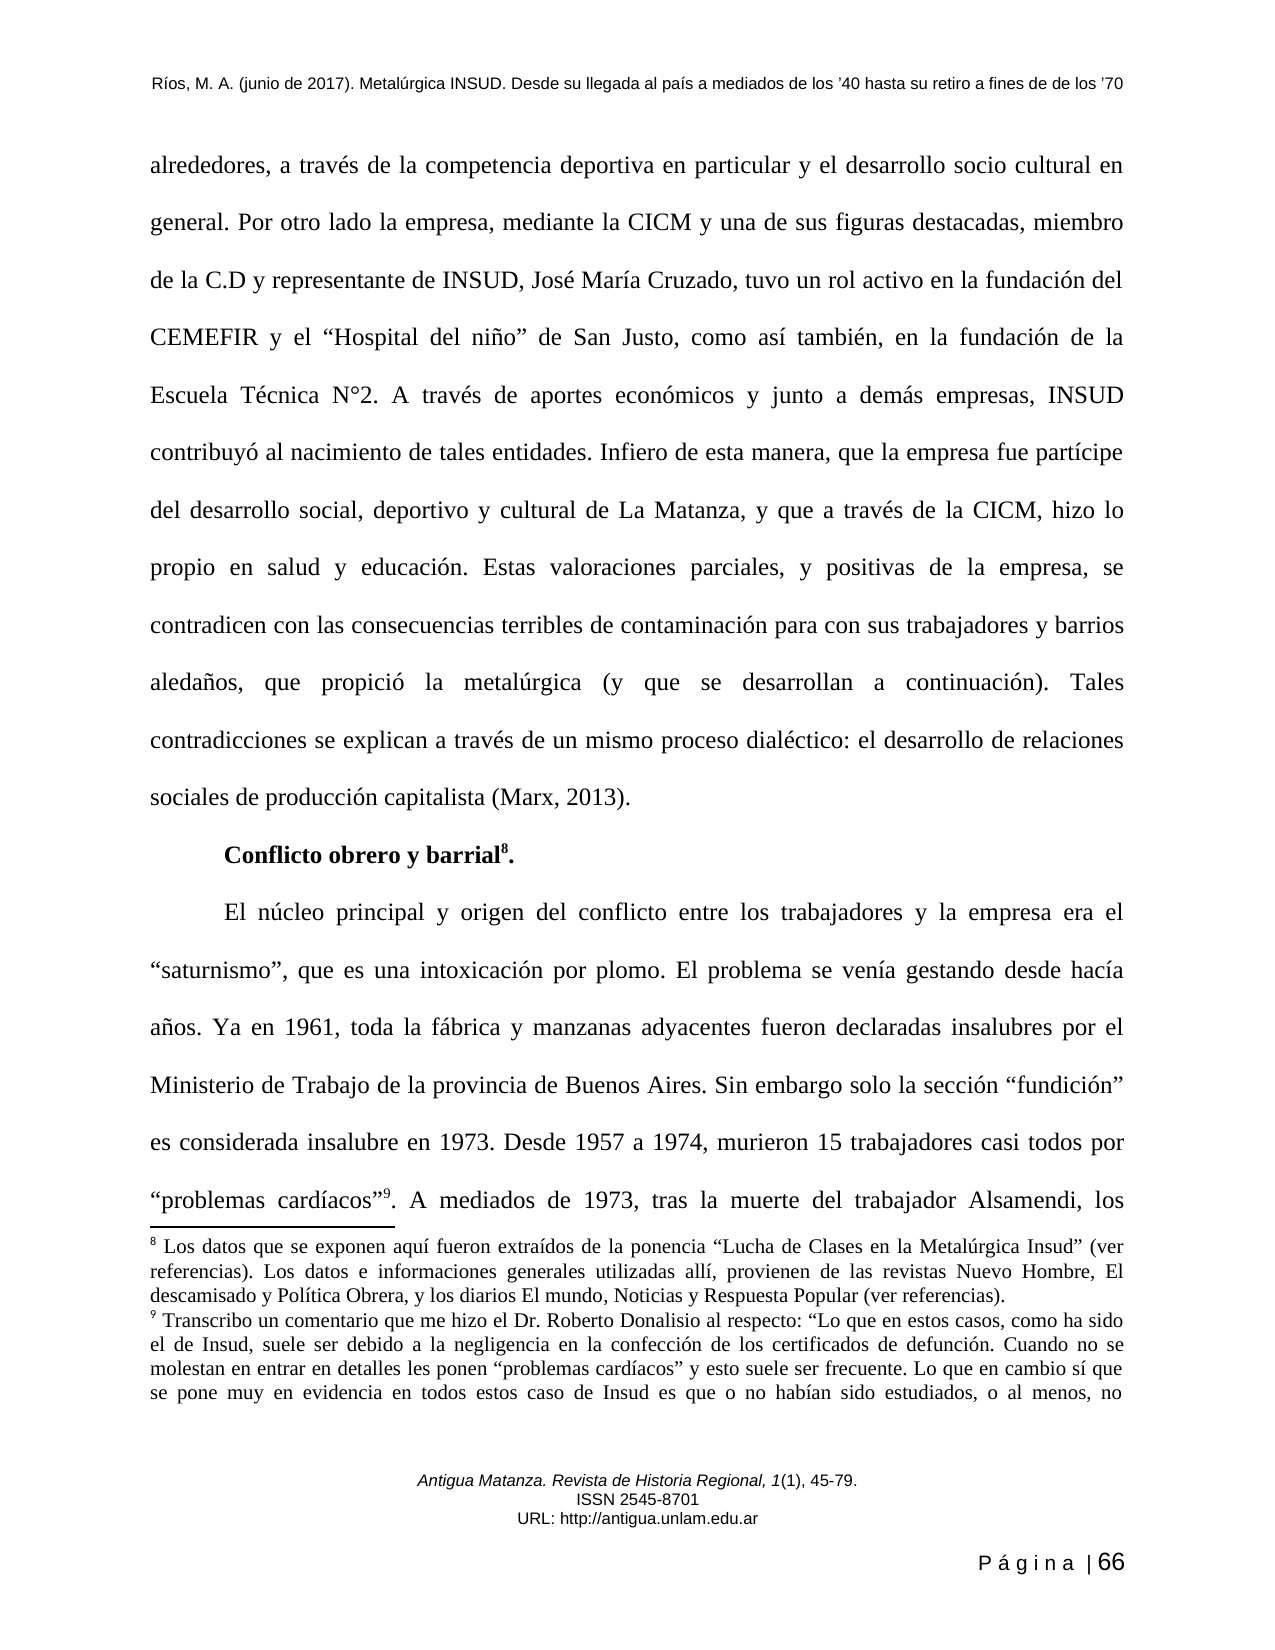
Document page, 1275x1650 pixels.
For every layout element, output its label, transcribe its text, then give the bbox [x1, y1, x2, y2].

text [150, 150, 1125, 811]
text Conflicto obrero y barrial. [150, 840, 1125, 869]
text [150, 897, 1125, 1214]
